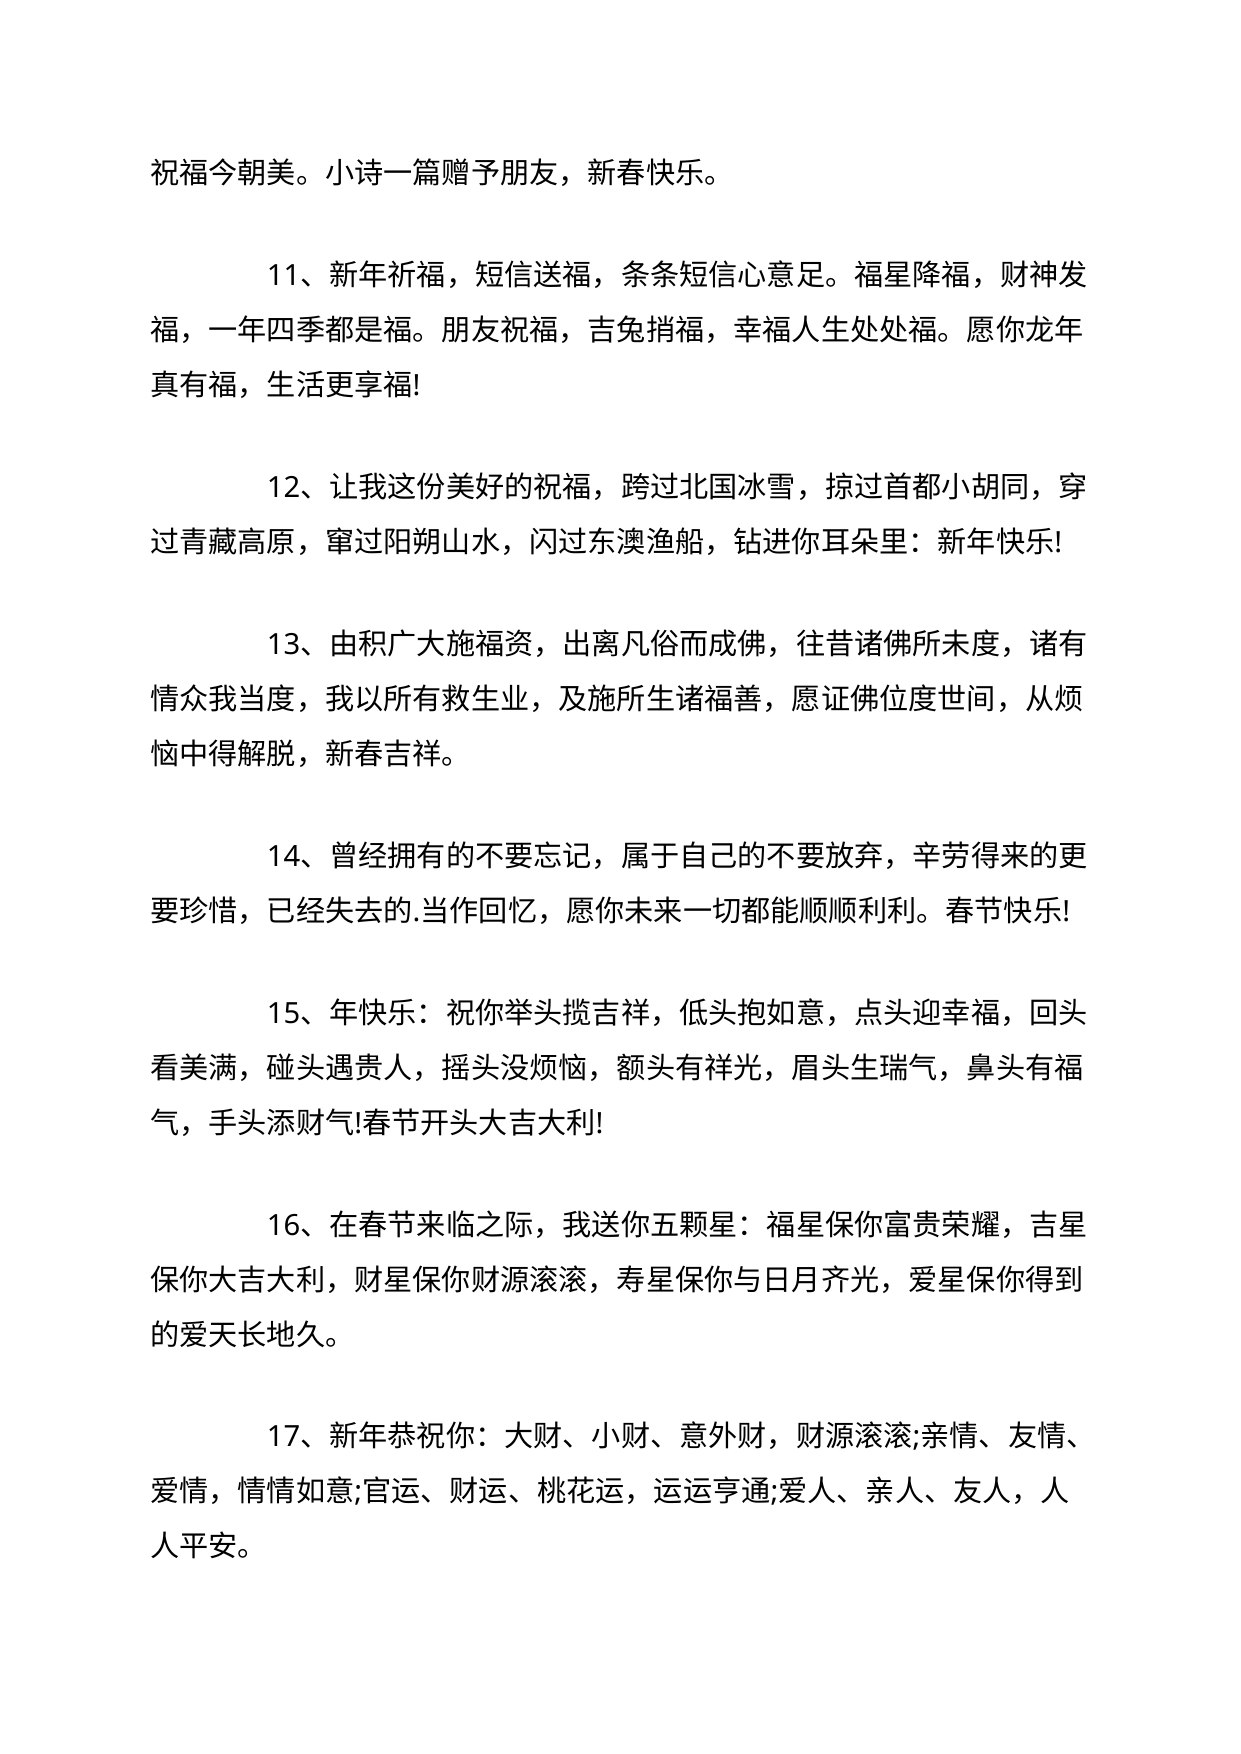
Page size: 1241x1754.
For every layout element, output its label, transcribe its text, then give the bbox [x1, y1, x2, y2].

text 17、新年恭祝你：大财、小财、意外财，财源滚滚;亲情、友情、爱情，情情如意;官运、财运、桃花运，运运亨通;爱人、亲人、友人，人人平安。 [150, 1413, 1090, 1565]
text 16、在春节来临之际，我送你五颗星：福星保你富贵荣耀，吉星保你大吉大利，财星保你财源滚滚，寿星保你与日月齐光，爱星保你得到的爱天长地久。 [150, 1201, 1090, 1353]
text 15、年快乐：祝你举头揽吉祥，低头抱如意，点头迎幸福，回头看美满，碰头遇贵人，摇头没烦恼，额头有祥光，眉头生瑞气，鼻头有福气，手头添财气!春节开头大吉大利! [150, 989, 1090, 1142]
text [150, 150, 1090, 192]
text 12、让我这份美好的祝福，跨过北国冰雪，掠过首都小胡同，穿过青藏高原，窜过阳朔山水，闪过东澳渔船，钻进你耳朵里：新年快乐! [150, 464, 1090, 561]
text 11、新年祈福，短信送福，条条短信心意足。福星降福，财神发福，一年四季都是福。朋友祝福，吉兔捎福，幸福人生处处福。愿你龙年真有福，生活更享福! [150, 252, 1090, 404]
text 14、曾经拥有的不要忘记，属于自己的不要放弃，辛劳得来的更要珍惜，已经失去的.当作回忆，愿你未来一切都能顺顺利利。春节快乐! [150, 832, 1090, 930]
text 13、由积广大施福资，出离凡俗而成佛，往昔诸佛所未度，诸有情众我当度，我以所有救生业，及施所生诸福善，愿证佛位度世间，从烦恼中得解脱，新春吉祥。 [150, 621, 1090, 773]
